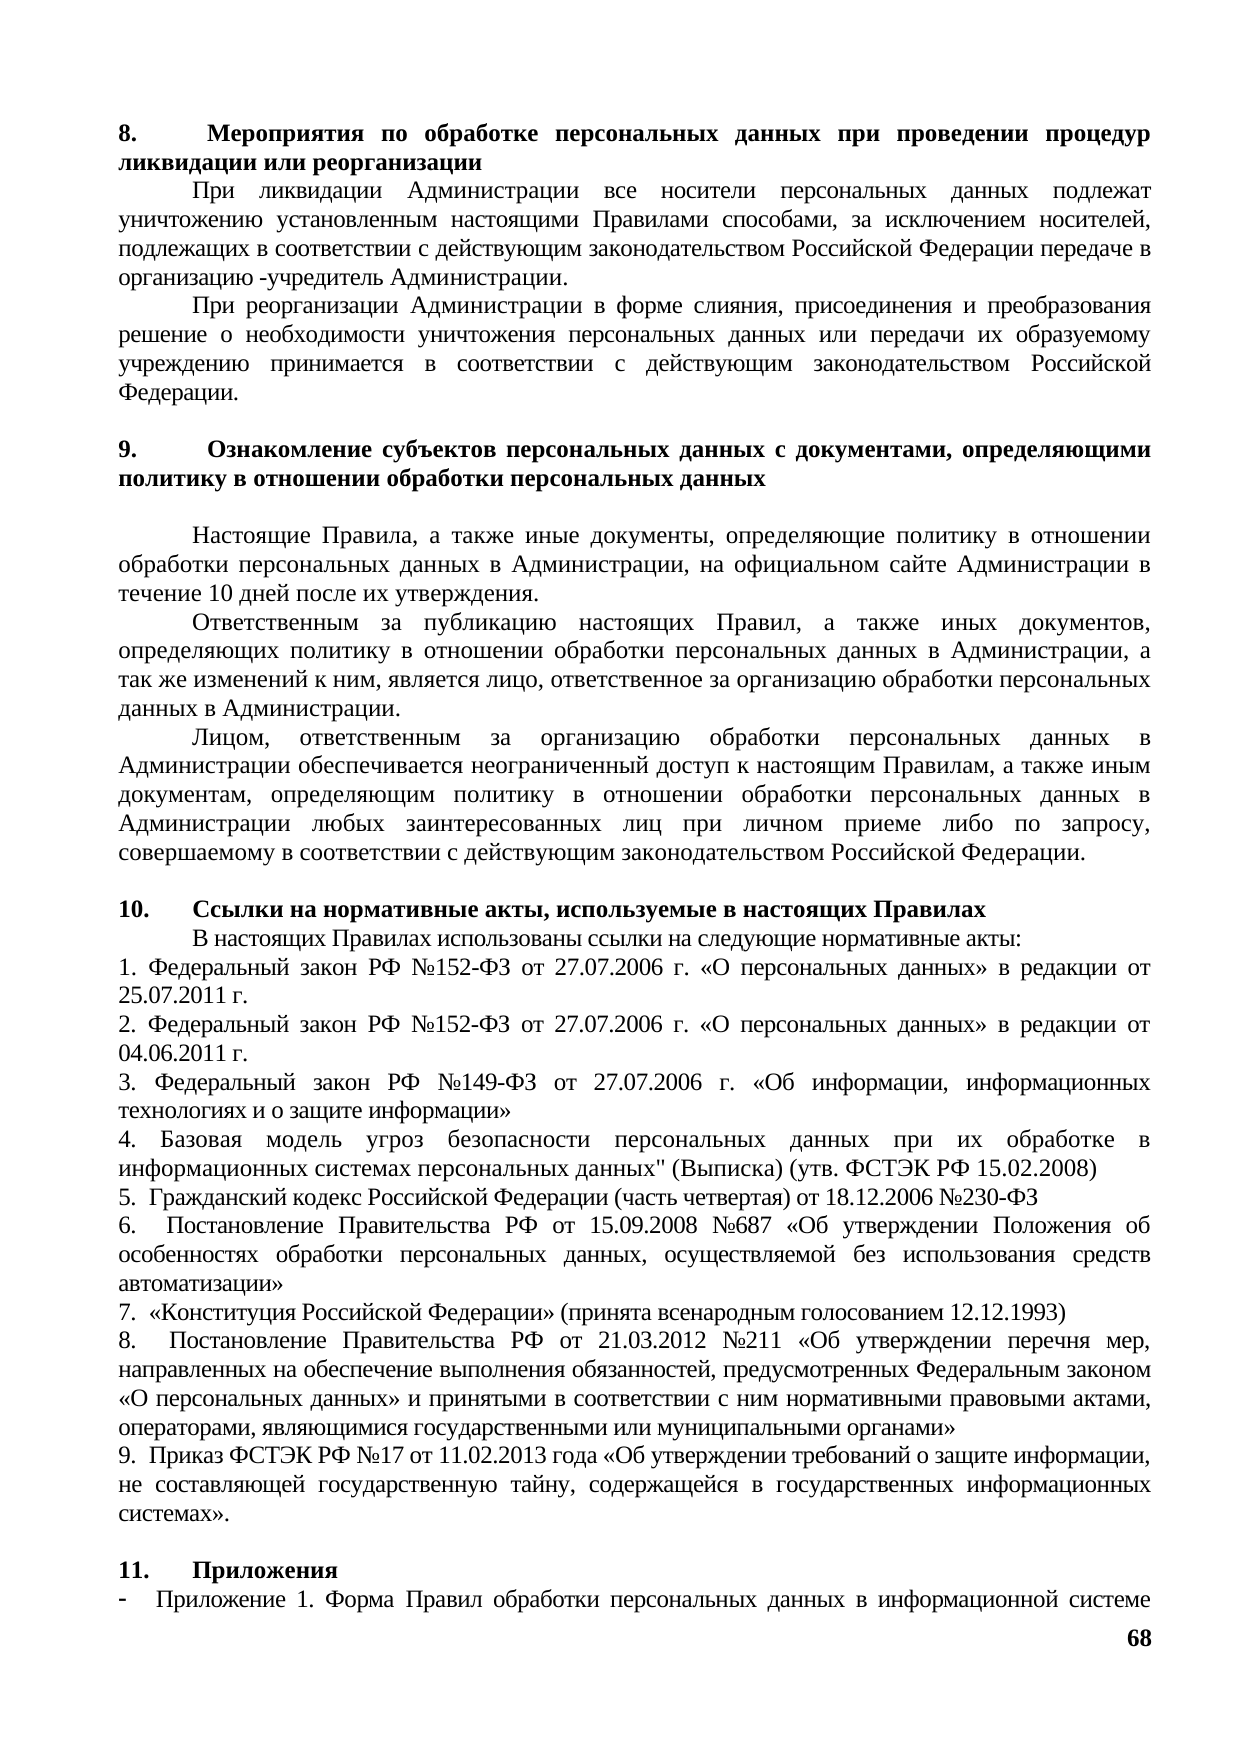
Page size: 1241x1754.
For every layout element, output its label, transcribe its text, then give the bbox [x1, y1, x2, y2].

text 5. Гражданский кодекс Российской Федерации (часть четвертая) от 18.12.2006 №230-ФЗ [118, 1182, 1152, 1211]
text В настоящих Правилах использованы ссылки на следующие нормативные акты: [118, 923, 1152, 952]
text 4. Базовая модель угроз безопасности персональных данных при их обработке в информационных системах персональных данных" (Выписка) (утв. ФСТЭК РФ 15.02.2008) [118, 1124, 1152, 1182]
text При реорганизации Администрации в форме слияния, присоединения и преобразования решение о необходимости уничтожения персональных данных или передачи их образуемому учреждению принимается в соответствии с действующим законодательством Российской Федерации. [118, 291, 1152, 406]
text Настоящие Правила, а также иные документы, определяющие политику в отношении обработки персональных данных в Администрации, на официальном сайте Администрации в течение 10 дней после их утверждения. [118, 521, 1152, 607]
list Ссылки на нормативные акты, используемые в настоящих Правилах [118, 894, 1152, 923]
text Лицом, ответственным за организацию обработки персональных данных в Администрации обеспечивается неограниченный доступ к настоящим Правилам, а также иным документам, определяющим политику в отношении обработки персональных данных в Администрации любых заинтересованных лиц при личном приеме либо по запросу, совершаемому в соответствии с действующим законодательством Российской Федерации. [118, 722, 1152, 866]
text 2. Федеральный закон РФ №152-ФЗ от 27.07.2006 г. «О персональных данных» в редакции от 04.06.2011 г. [118, 1009, 1152, 1067]
list Ознакомление субъектов персональных данных с документами, определяющими политику в отношении обработки персональных данных [118, 434, 1152, 492]
text 1. Федеральный закон РФ №152-ФЗ от 27.07.2006 г. «О персональных данных» в редакции от 25.07.2011 г. [118, 952, 1152, 1009]
text 7. «Конституция Российской Федерации» (принята всенародным голосованием 12.12.1993) [118, 1297, 1152, 1326]
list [118, 1584, 1152, 1613]
text Ответственным за публикацию настоящих Правил, а также иных документов, определяющих политику в отношении обработки персональных данных в Администрации, а так же изменений к ним, является лицо, ответственное за организацию обработки персональных данных в Администрации. [118, 607, 1152, 722]
text 8. Постановление Правительства РФ от 21.03.2012 №211 «Об утверждении перечня мер, направленных на обеспечение выполнения обязанностей, предусмотренных Федеральным законом «О персональных данных» и принятыми в соответствии с ним нормативными правовыми актами, операторами, являющимися государственными или муниципальными органами» [118, 1326, 1152, 1441]
text 9. Приказ ФСТЭК РФ №17 от 11.02.2013 года «Об утверждении требований о защите информации, не составляющей государственную тайну, содержащейся в государственных информационных системах». [118, 1441, 1152, 1527]
text При ликвидации Администрации все носители персональных данных подлежат уничтожению установленным настоящими Правилами способами, за исключением носителей, подлежащих в соответствии с действующим законодательством Российской Федерации передаче в организацию -учредитель Администрации. [118, 176, 1152, 291]
list Приложения [118, 1556, 1152, 1584]
text 3. Федеральный закон РФ №149-ФЗ от 27.07.2006 г. «Об информации, информационных технологиях и о защите информации» [118, 1067, 1152, 1124]
text 6. Постановление Правительства РФ от 15.09.2008 №687 «Об утверждении Положения об особенностях обработки персональных данных, осуществляемой без использования средств автоматизации» [118, 1211, 1152, 1297]
list Мероприятия по обработке персональных данных при проведении процедур ликвидации или реорганизации [118, 118, 1152, 176]
